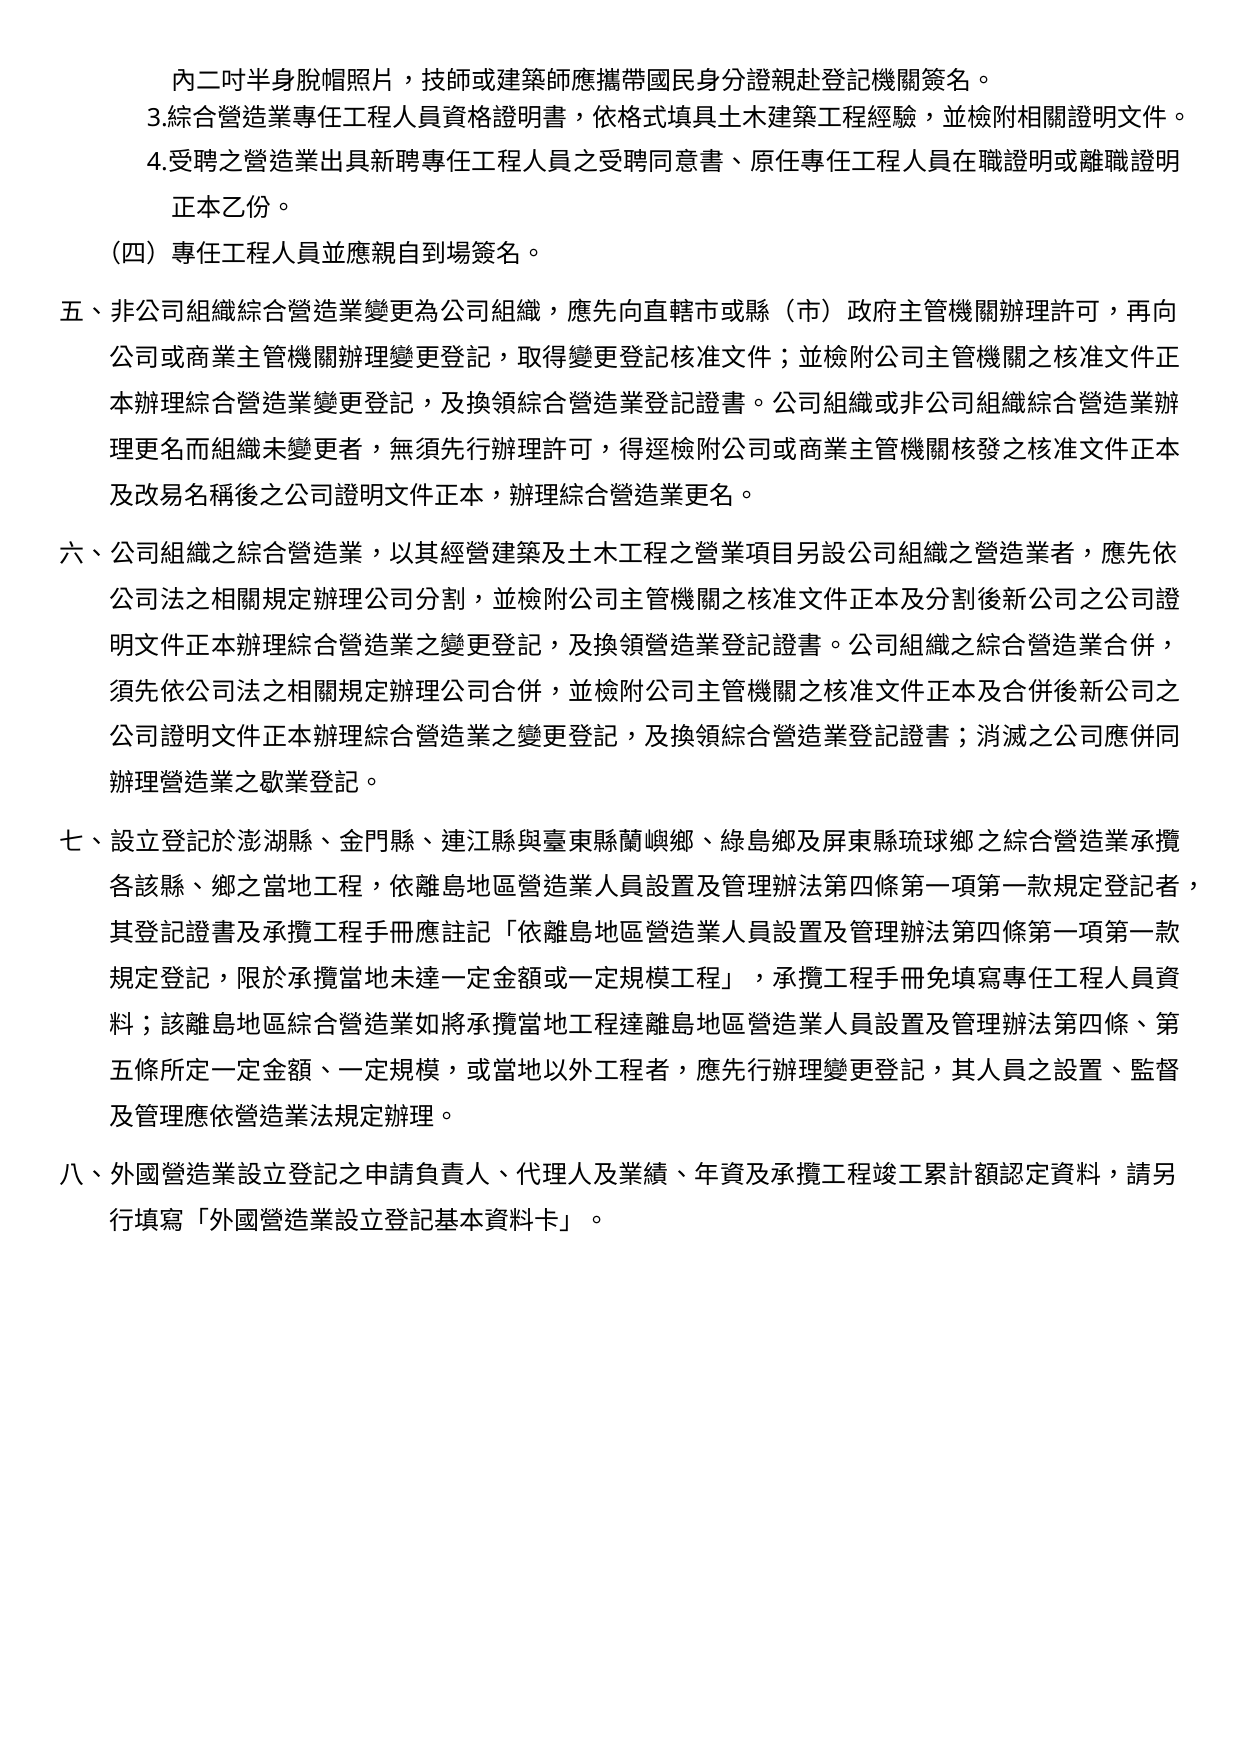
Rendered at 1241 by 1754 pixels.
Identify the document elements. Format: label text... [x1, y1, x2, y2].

text （四）專任工程人員並應親自到場簽名。 [97, 226, 1181, 272]
text 4.受聘之營造業出具新聘專任工程人員之受聘同意書、原任專任工程人員在職證明或離職證明正本乙份。 [147, 134, 1181, 226]
text 六、公司組織之綜合營造業，以其經營建築及土木工程之營業項目另設公司組織之營造業者，應先依公司法之相關規定辦理公司分割，並檢附公司主管機關之核准文件正本及分割後新公司之公司證明文件正本辦理綜合營造業之變更登記，及換領營造業登記證書。公司組織之綜合營造業合併，須先依公司法之相關規定辦理公司合併，並檢附公司主管機關之核准文件正本及合併後新公司之公司證明文件正本辦理綜合營造業之變更登記，及換領綜合營造業登記證書；消滅之公司應併同辦理營造業之歇業登記。 [59, 526, 1181, 801]
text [147, 59, 1181, 97]
text 七、設立登記於澎湖縣、金門縣、連江縣與臺東縣蘭嶼鄉、綠島鄉及屏東縣琉球鄉之綜合營造業承攬各該縣、鄉之當地工程，依離島地區營造業人員設置及管理辦法第四條第一項第一款規定登記者，其登記證書及承攬工程手冊應註記「依離島地區營造業人員設置及管理辦法第四條第一項第一款規定登記，限於承攬當地未達一定金額或一定規模工程」，承攬工程手冊免填寫專任工程人員資料；該離島地區綜合營造業如將承攬當地工程達離島地區營造業人員設置及管理辦法第四條、第五條所定一定金額、一定規模，或當地以外工程者，應先行辦理變更登記，其人員之設置、監督及管理應依營造業法規定辦理。 [59, 813, 1181, 1134]
text 五、非公司組織綜合營造業變更為公司組織，應先向直轄市或縣（市）政府主管機關辦理許可，再向公司或商業主管機關辦理變更登記，取得變更登記核准文件；並檢附公司主管機關之核准文件正本辦理綜合營造業變更登記，及換領綜合營造業登記證書。公司組織或非公司組織綜合營造業辦理更名而組織未變更者，無須先行辦理許可，得逕檢附公司或商業主管機關核發之核准文件正本及改易名稱後之公司證明文件正本，辦理綜合營造業更名。 [59, 284, 1181, 513]
text 3.綜合營造業專任工程人員資格證明書，依格式填具土木建築工程經驗，並檢附相關證明文件。 [147, 97, 1181, 134]
text 八、外國營造業設立登記之申請負責人、代理人及業績、年資及承攬工程竣工累計額認定資料，請另行填寫「外國營造業設立登記基本資料卡」。 [59, 1147, 1181, 1238]
